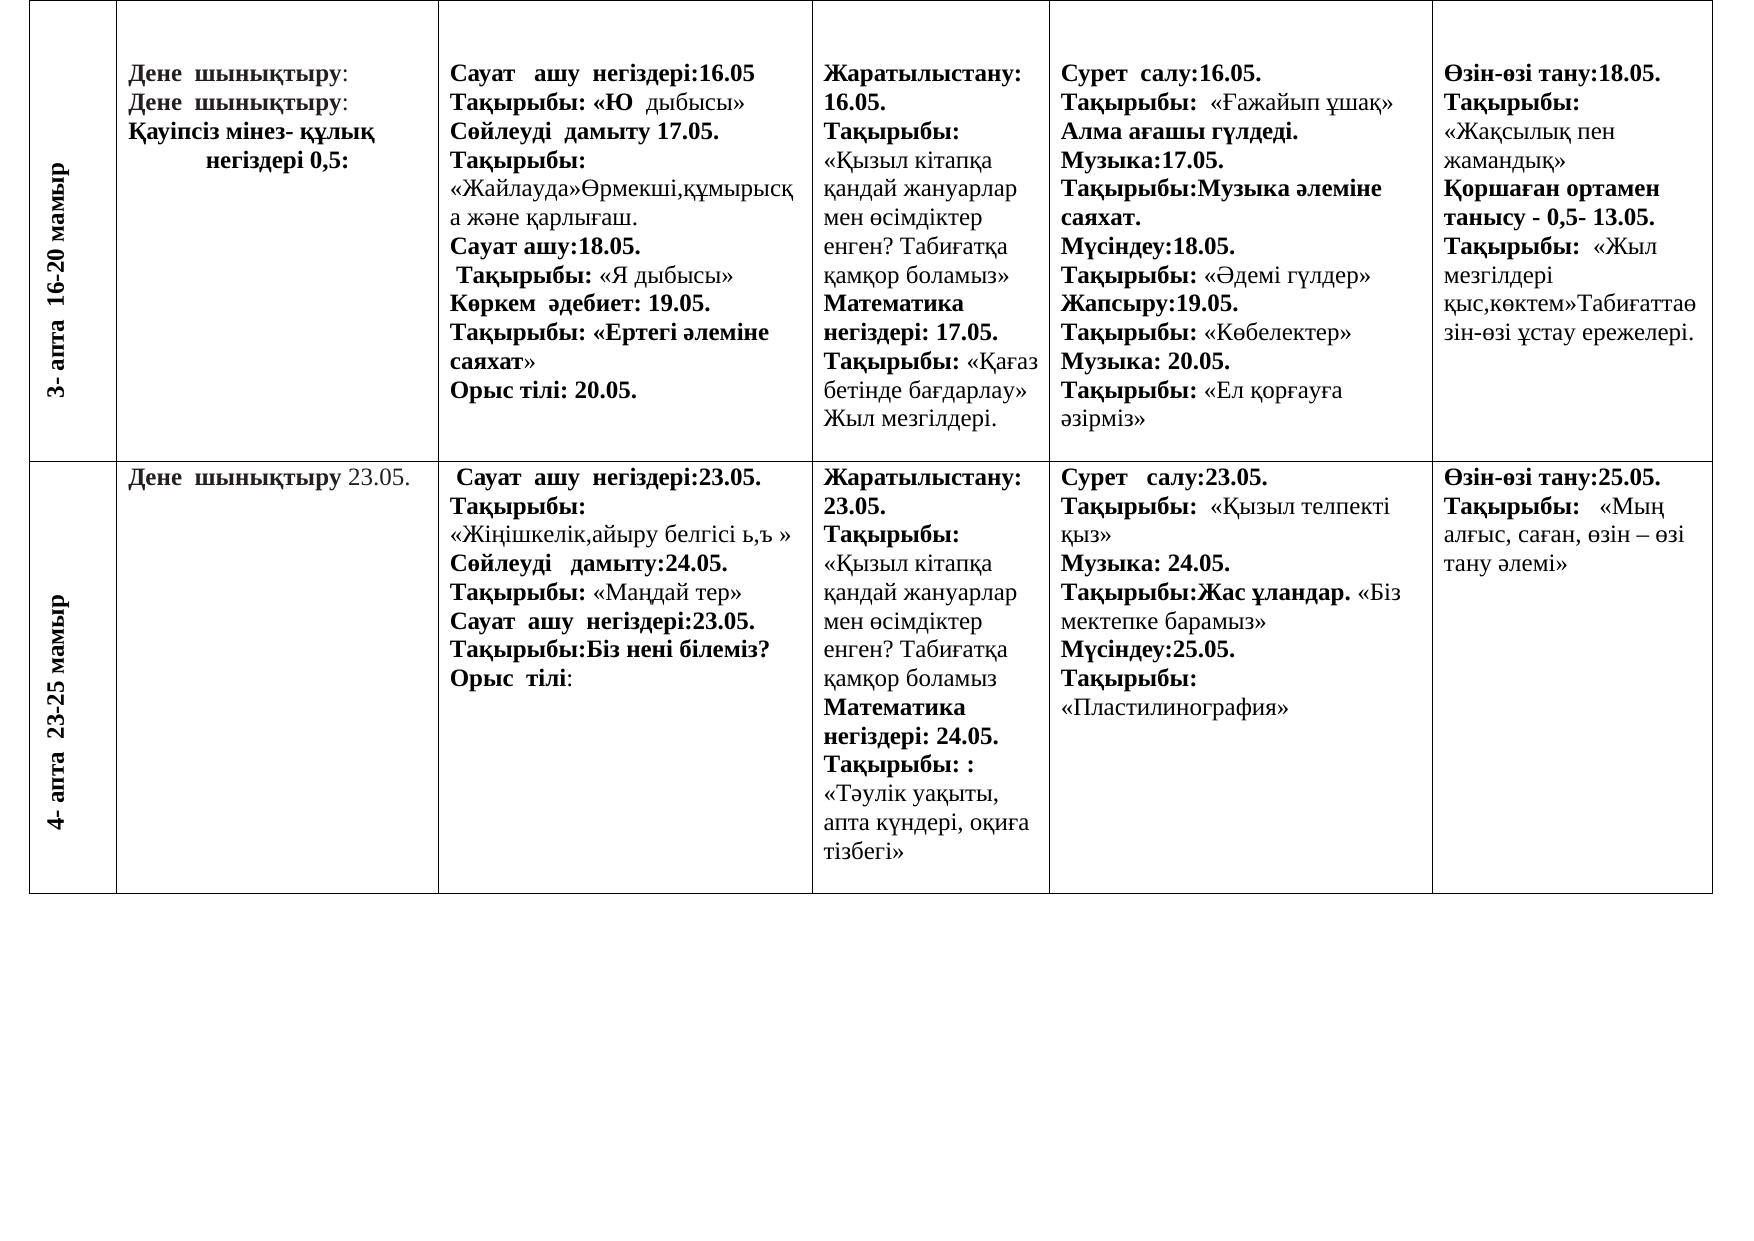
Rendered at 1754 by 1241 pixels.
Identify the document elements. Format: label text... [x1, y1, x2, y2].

table_cell 3- апта 16-20 мамыр [30, 1, 116, 461]
table_cell Өзін-өзі тану:18.05. Тақырыбы: «Жақсылық пен жамандық» Қоршаған ортамен танысу - 0,5- 13.05. Тақырыбы: «Жыл мезгілдері қыс,көктем»Табиғаттаөзін-өзі ұстау ережелері. [1433, 1, 1712, 461]
table_cell Сауат ашу негіздері:23.05. Тақырыбы: «Жіңішкелік,айыру белгісі ь,ъ » Сөйлеуді дамыту:24.05. Тақырыбы: «Маңдай тер» Сауат ашу негіздері:23.05. Тақырыбы:Біз нені білеміз? Орыс тілі: [439, 462, 812, 893]
table_cell Сауат ашу негіздері:16.05 Тақырыбы: «Ю дыбысы» Сөйлеуді дамыту 17.05. Тақырыбы: «Жайлауда»Өрмекші,құмырысқа және қарлығаш. Сауат ашу:18.05. Тақырыбы: «Я дыбысы» Көркем әдебиет: 19.05. Тақырыбы: «Ертегі әлеміне саяхат» Орыс тілі: 20.05. [439, 1, 812, 461]
table_cell Жаратылыстану: 16.05. Тақырыбы: «Қызыл кітапқа қандай жануарлар мен өсімдіктер енген? Табиғатқа қамқор боламыз» Математика негіздері: 17.05. Тақырыбы: «Қағаз бетінде бағдарлау» Жыл мезгілдері. [813, 1, 1049, 461]
table_cell Өзін-өзі тану:25.05. Тақырыбы: «Мың алғыс, саған, өзін – өзі тану әлемі» [1433, 462, 1712, 893]
table_cell Жаратылыстану: 23.05. Тақырыбы: «Қызыл кітапқа қандай жануарлар мен өсімдіктер енген? Табиғатқа қамқор боламыз Математика негіздері: 24.05. Тақырыбы: : «Тәулік уақыты, апта күндері, оқиға тізбегі» [813, 462, 1049, 893]
table_cell 4- апта 23-25 мамыр [30, 462, 116, 893]
table_cell Дене шынықтыру: Дене шынықтыру: Қауіпсіз мінез- құлық негіздері 0,5: [117, 1, 438, 461]
table_cell Сурет салу:23.05. Тақырыбы: «Қызыл телпекті қыз» Музыка: 24.05. Тақырыбы:Жас ұландар. «Біз мектепке барамыз» Мүсіндеу:25.05. Тақырыбы: «Пластилинография» [1050, 462, 1432, 893]
table_cell Сурет салу:16.05. Тақырыбы: «Ғажайып ұшақ» Алма ағашы гүлдеді. Музыка:17.05. Тақырыбы:Музыка әлеміне саяхат. Мүсіндеу:18.05. Тақырыбы: «Әдемі гүлдер» Жапсыру:19.05. Тақырыбы: «Көбелектер» Музыка: 20.05. Тақырыбы: «Ел қорғауға әзірміз» [1050, 1, 1432, 461]
table_cell Дене шынықтыру 23.05. [117, 462, 438, 893]
